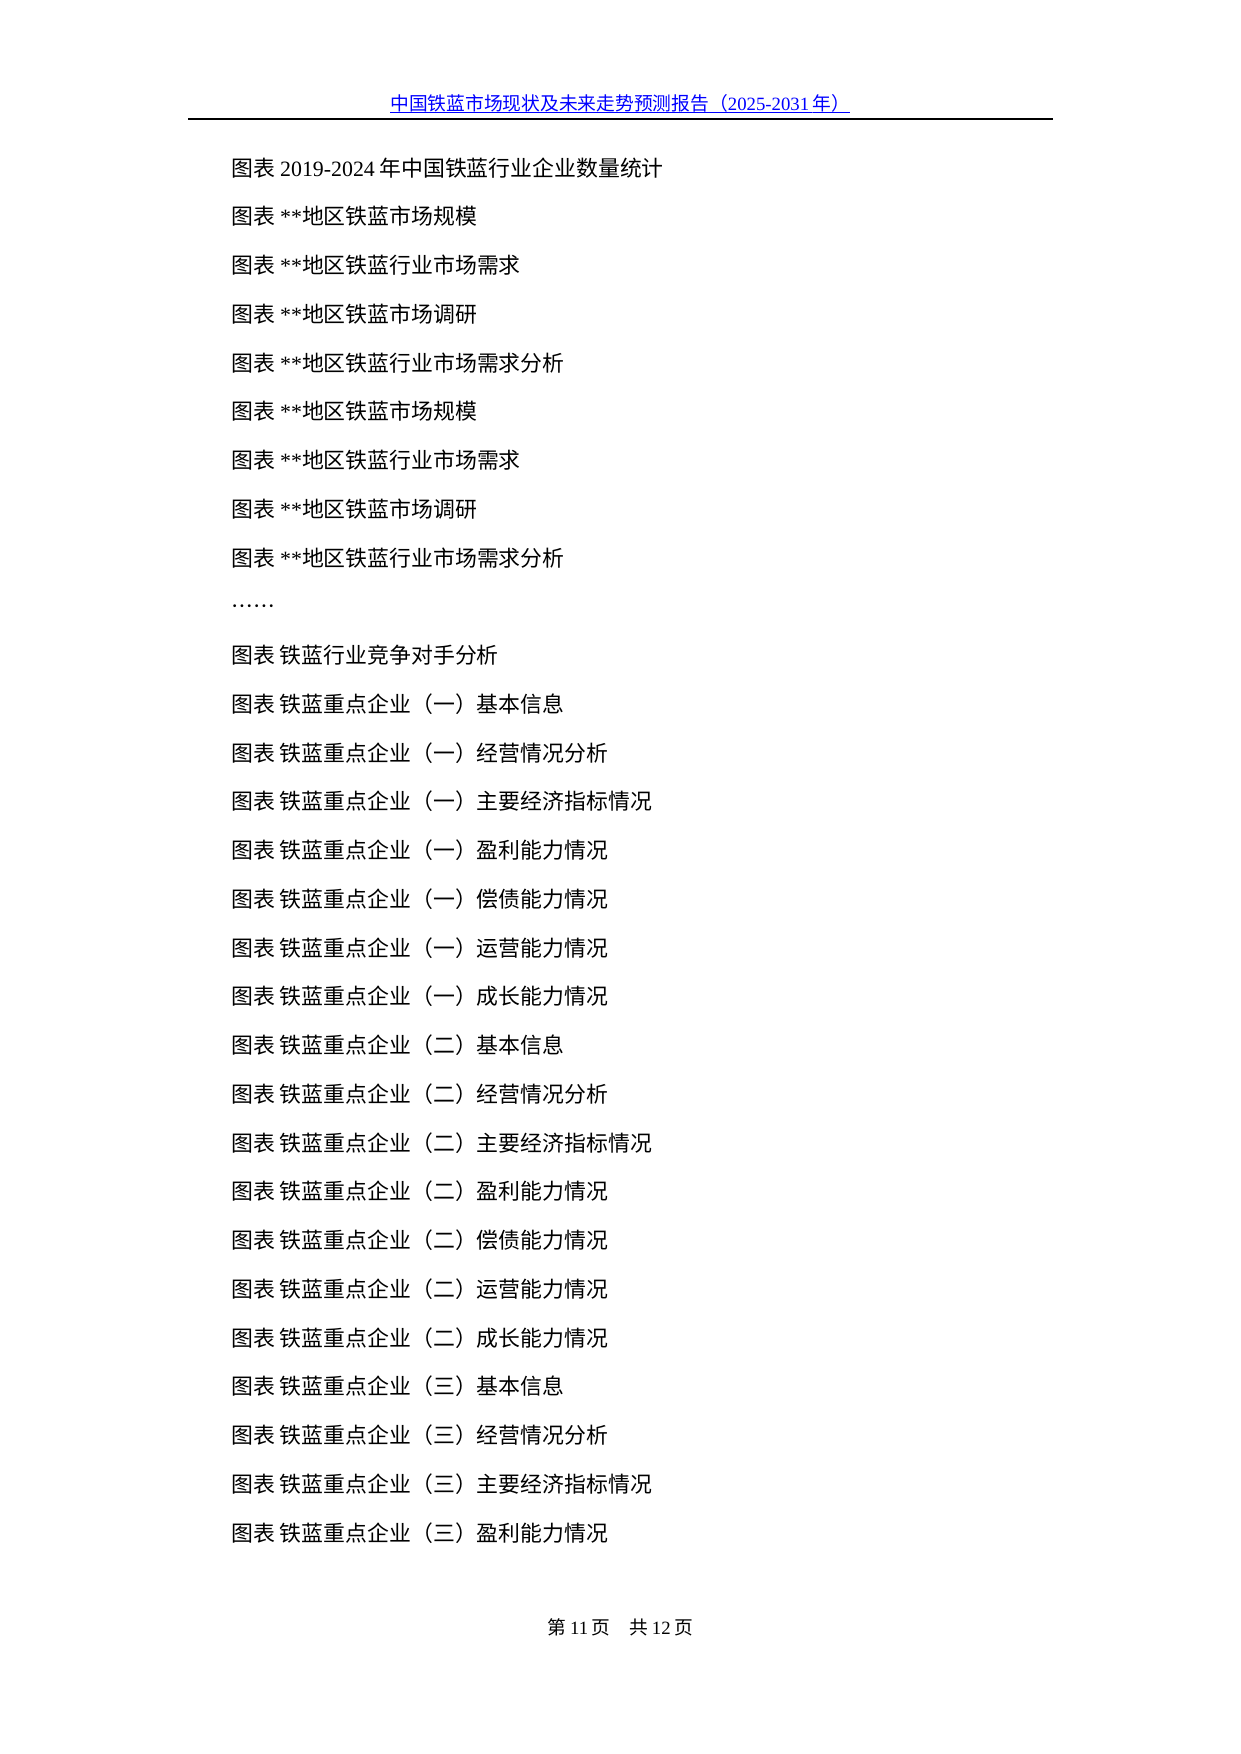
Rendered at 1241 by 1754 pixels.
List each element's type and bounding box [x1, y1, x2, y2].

text [187, 150, 1053, 1548]
